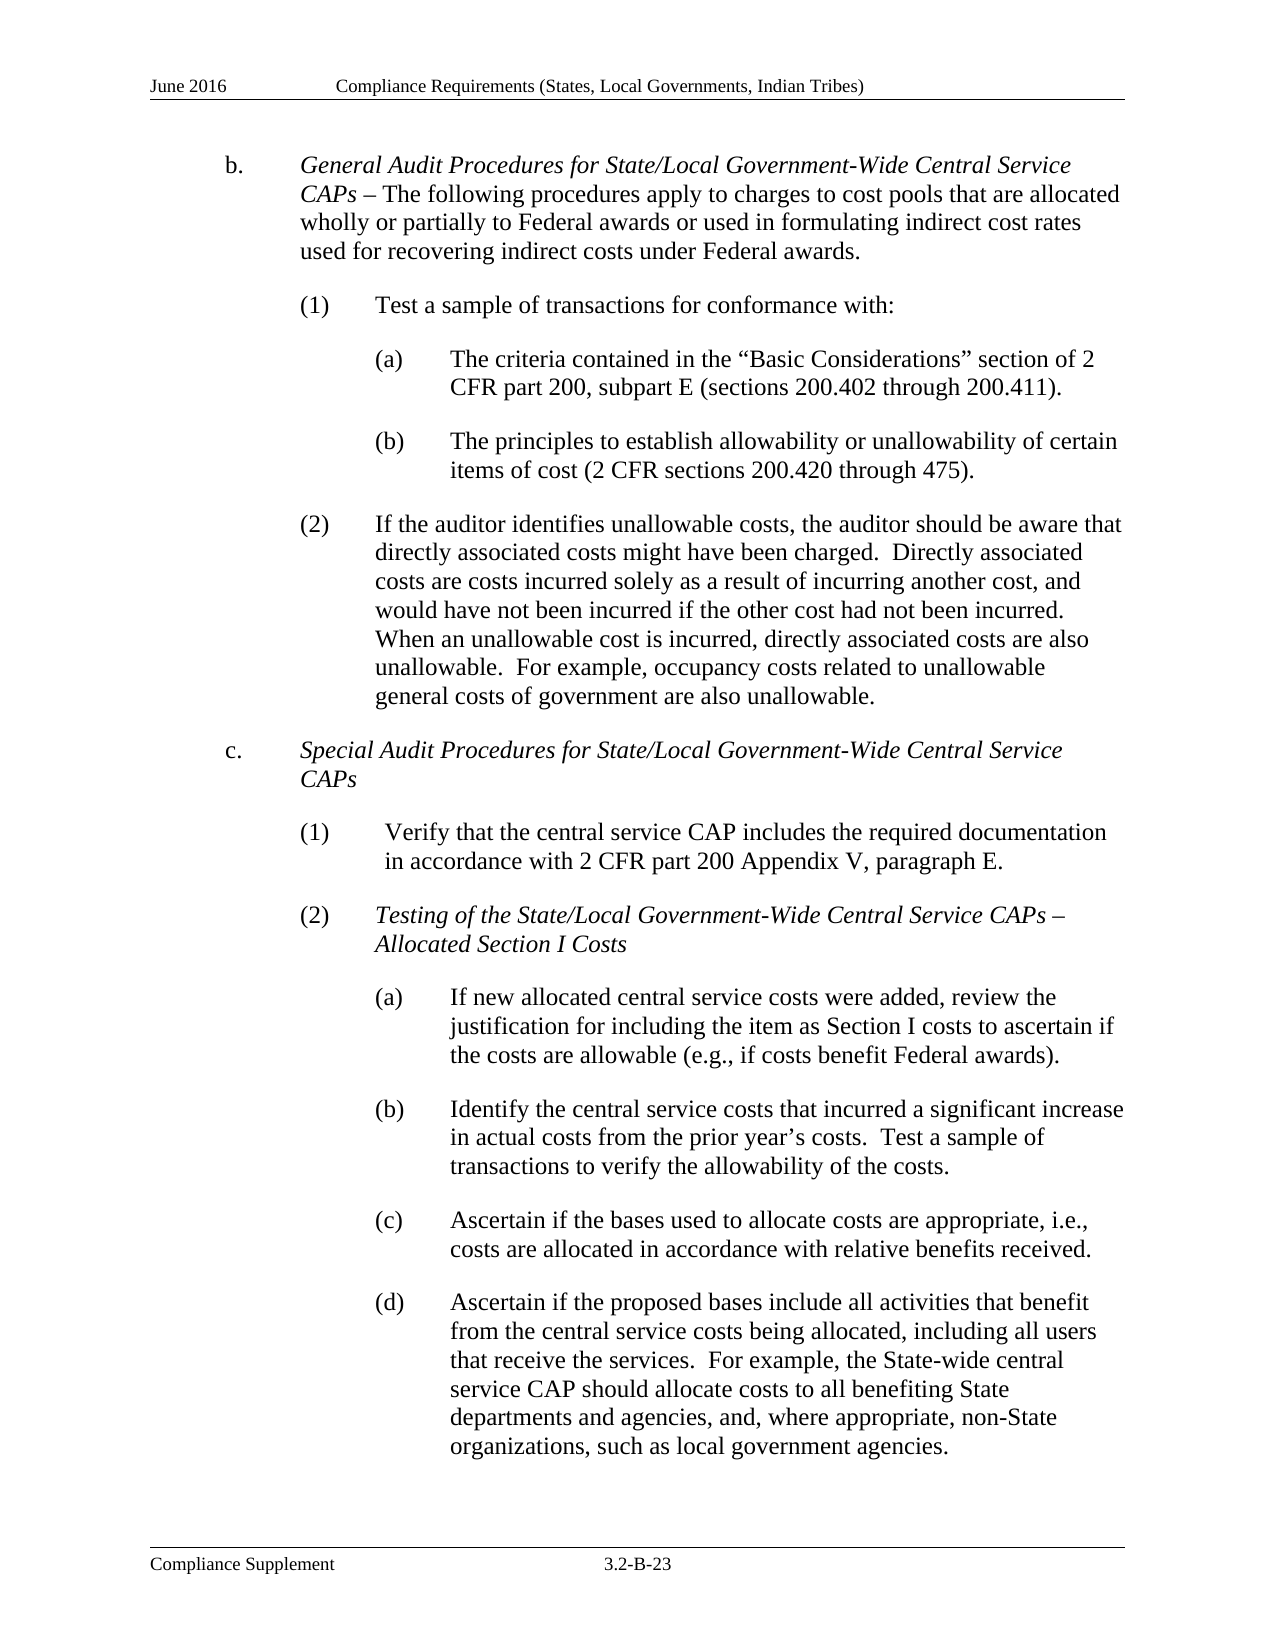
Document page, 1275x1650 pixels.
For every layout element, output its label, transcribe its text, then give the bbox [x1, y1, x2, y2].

text (1) Verify that the central service CAP includes the required documentation in accordance with 2 CFR part 200 Appendix V, paragraph E. [300, 817, 1125, 875]
text (1) Test a sample of transactions for conformance with: [300, 290, 1125, 319]
text (d) Ascertain if the proposed bases include all activities that benefit from the central service costs being allocated, including all users that receive the services. For example, the State-wide central service CAP should allocate costs to all benefiting State departments and agencies, and, where appropriate, non-State organizations, such as local government agencies. [375, 1287, 1125, 1460]
text (b) Identify the central service costs that incurred a significant increase in actual costs from the prior year’s costs. Test a sample of transactions to verify the allowability of the costs. [375, 1094, 1125, 1180]
text (2) Testing of the State/Local Government-Wide Central Service CAPs – Allocated Section I Costs [300, 900, 1125, 957]
text (a) The criteria contained in the “Basic Considerations” section of 2 CFR part 200, subpart E (sections 200.402 through 200.411). [375, 344, 1125, 401]
text (2) If the auditor identifies unallowable costs, the auditor should be aware that directly associated costs might have been charged. Directly associated costs are costs incurred solely as a result of incurring another cost, and would have not been incurred if the other cost had not been incurred. When an unallowable cost is incurred, directly associated costs are also unallowable. For example, occupancy costs related to unallowable general costs of government are also unallowable. [300, 509, 1125, 710]
text b. General Audit Procedures for State/Local Government-Wide Central Service CAPs – The following procedures apply to charges to cost pools that are allocated wholly or partially to Federal awards or used in formulating indirect cost rates used for recovering indirect costs under Federal awards. [225, 150, 1125, 265]
text (a) If new allocated central service costs were added, review the justification for including the item as Section I costs to ascertain if the costs are allowable (e.g., if costs benefit Federal awards). [375, 982, 1125, 1069]
text c. Special Audit Procedures for State/Local Government-Wide Central Service CAPs [225, 735, 1125, 792]
text (b) The principles to establish allowability or unallowability of certain items of cost (2 CFR sections 200.420 through 475). [375, 426, 1125, 484]
text (c) Ascertain if the bases used to allocate costs are appropriate, i.e., costs are allocated in accordance with relative benefits received. [375, 1205, 1125, 1262]
